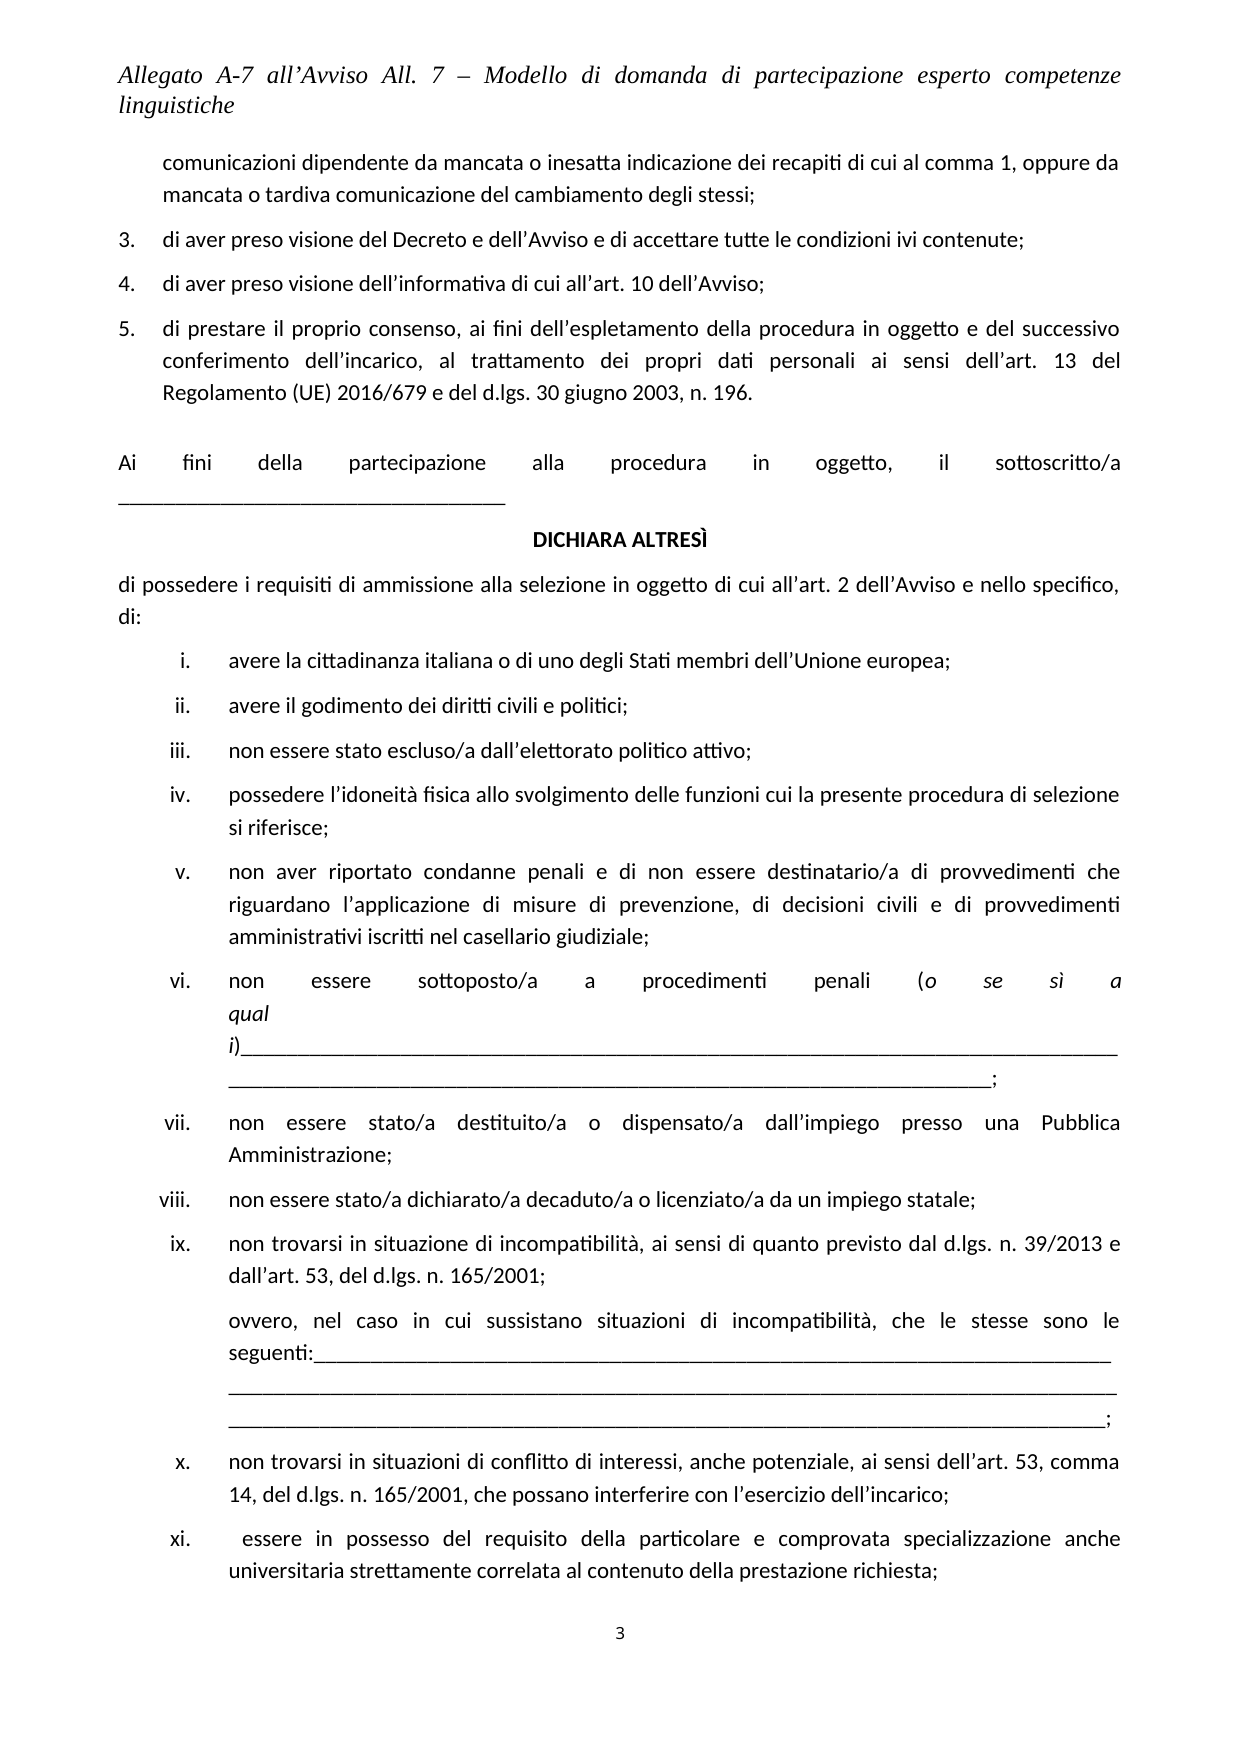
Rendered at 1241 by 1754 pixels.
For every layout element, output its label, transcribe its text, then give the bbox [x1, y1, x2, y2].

list ovvero, nel caso in cui sussistano situazioni di incompatibilità, che le stesse sono le seguenti:_________________________________________________________________________________________________________________________________________________________________________________________________________________________________; [228, 1306, 1122, 1431]
list avere la cittadinanza italiana o di uno degli Stati membri dell’Unione europea; [191, 647, 1122, 674]
text Ai fini della partecipazione alla procedura in oggetto, il sottoscritto/a __________________________________ [118, 448, 1122, 508]
list di aver preso visione dell’informativa di cui all’art. 10 dell’Avviso; [118, 269, 1122, 297]
list non aver riportato condanne penali e di non essere destinatario/a di provvedimenti che riguardano l’applicazione di misure di prevenzione, di decisioni civili e di provvedimenti amministrativi iscritti nel casellario giudiziale; [191, 857, 1122, 950]
list non trovarsi in situazioni di conflitto di interessi, anche potenziale, ai sensi dell’art. 53, comma 14, del d.lgs. n. 165/2001, che possano interferire con l’esercizio dell’incarico; [191, 1447, 1122, 1508]
list di prestare il proprio consenso, ai fini dell’espletamento della procedura in oggetto e del successivo conferimento dell’incarico, al trattamento dei propri dati personali ai sensi dell’art. 13 del Regolamento (UE) 2016/679 e del d.lgs. 30 giugno 2003, n. 196. [118, 314, 1122, 406]
list essere in possesso del requisito della particolare e comprovata specializzazione anche universitaria strettamente correlata al contenuto della prestazione richiesta; [191, 1524, 1122, 1584]
list non essere sottoposto/a a procedimenti penali (o se sì a quali)________________________________________________________________________________________________________________________________________________; [191, 967, 1122, 1091]
text di possedere i requisiti di ammissione alla selezione in oggetto di cui all’art. 2 dell’Avviso e nello specifico, di: [118, 570, 1122, 630]
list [118, 148, 1122, 208]
list di aver preso visione del Decreto e dell’Avviso e di accettare tutte le condizioni ivi contenute; [118, 225, 1122, 253]
list non trovarsi in situazione di incompatibilità, ai sensi di quanto previsto dal d.lgs. n. 39/2013 e dall’art. 53, del d.lgs. n. 165/2001; [191, 1229, 1122, 1289]
list possedere l’idoneità fisica allo svolgimento delle funzioni cui la presente procedura di selezione si riferisce; [191, 781, 1122, 841]
list avere il godimento dei diritti civili e politici; [191, 691, 1122, 719]
list non essere stato escluso/a dall’elettorato politico attivo; [191, 736, 1122, 764]
list non essere stato/a dichiarato/a decaduto/a o licenziato/a da un impiego statale; [191, 1185, 1122, 1213]
list non essere stato/a destituito/a o dispensato/a dall’impiego presso una Pubblica Amministrazione; [191, 1108, 1122, 1168]
text DICHIARA ALTRESÌ [118, 525, 1122, 553]
